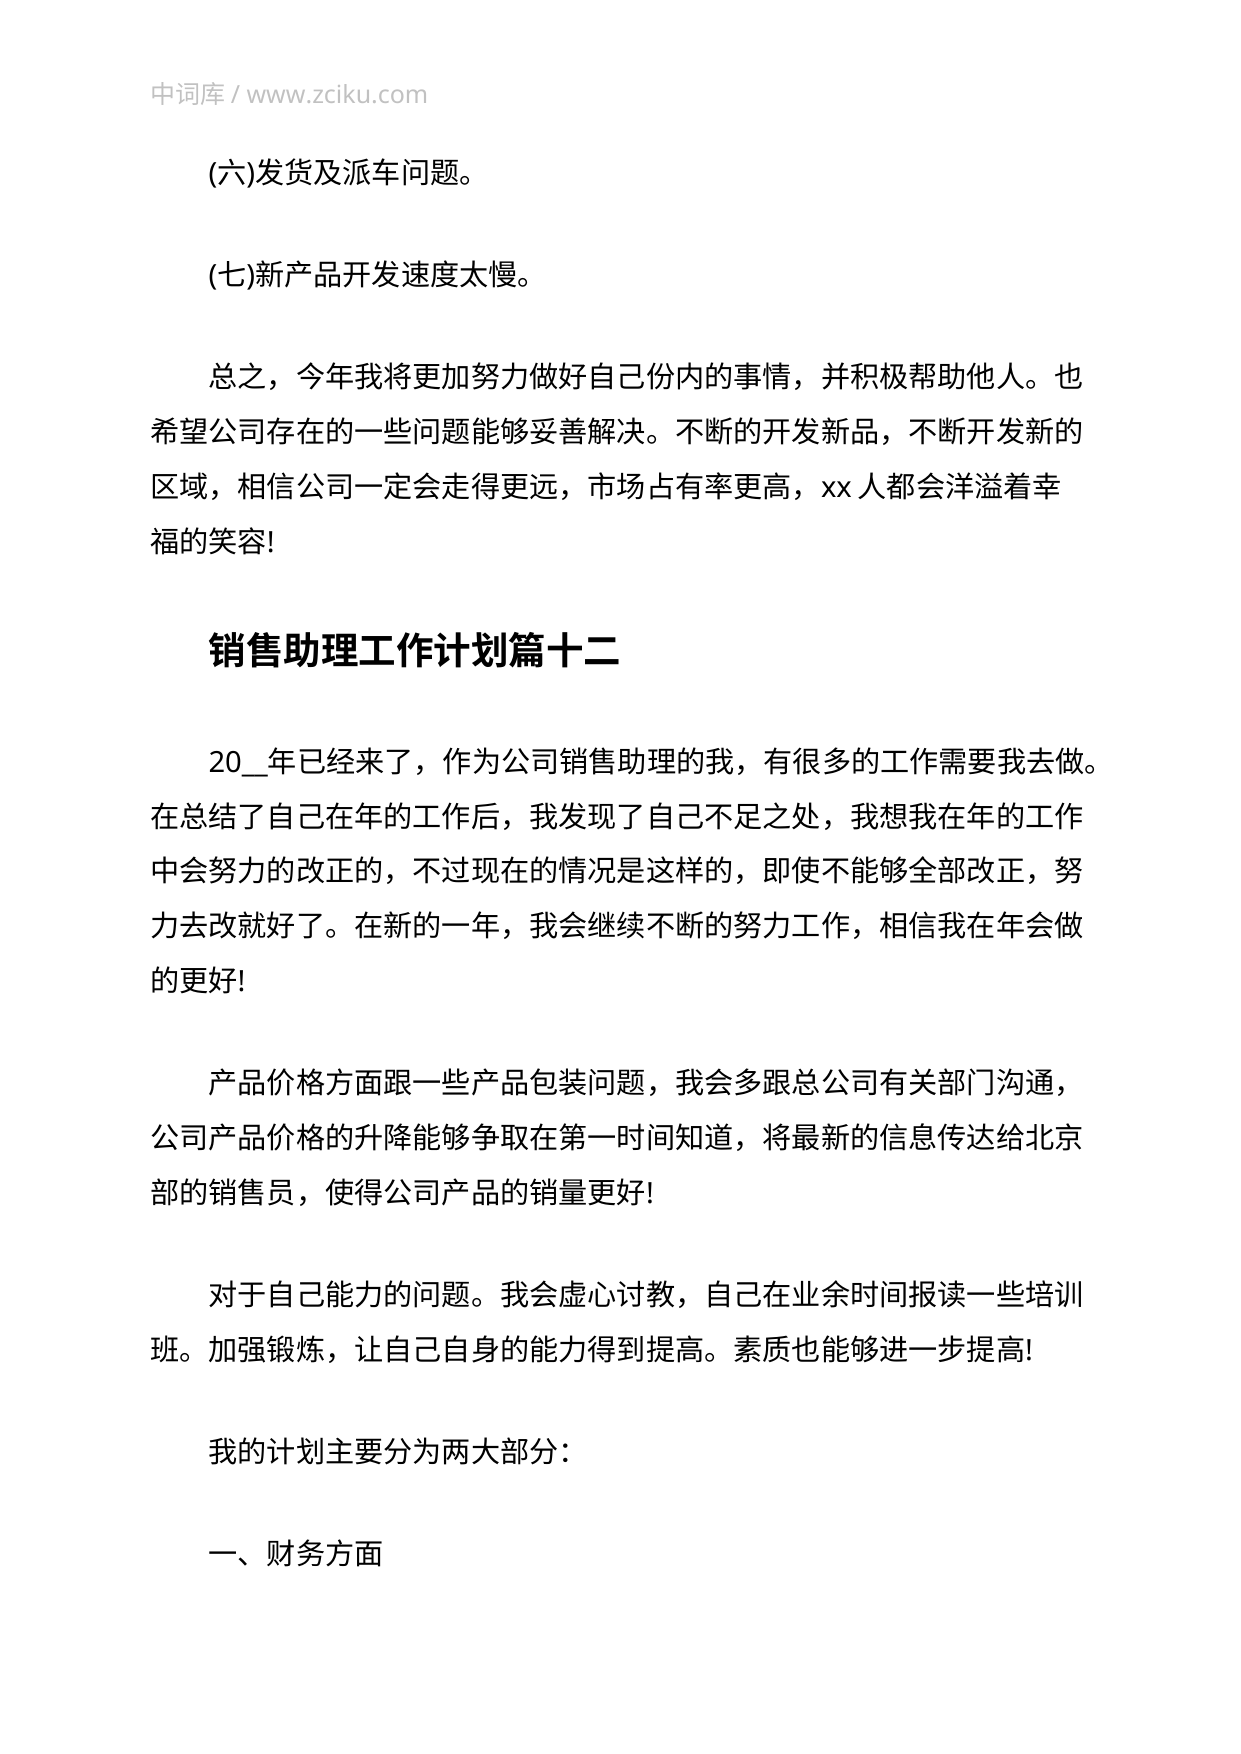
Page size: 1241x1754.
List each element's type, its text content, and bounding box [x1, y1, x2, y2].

text 产品价格方面跟一些产品包装问题，我会多跟总公司有关部门沟通，公司产品价格的升降能够争取在第一时间知道，将最新的信息传达给北京部的销售员，使得公司产品的销量更好! [150, 1060, 1090, 1212]
text 总之，今年我将更加努力做好自己份内的事情，并积极帮助他人。也希望公司存在的一些问题能够妥善解决。不断的开发新品，不断开发新的区域，相信公司一定会走得更远，市场占有率更高，xx人都会洋溢着幸福的笑容! [150, 354, 1090, 561]
text 一、财务方面 [150, 1530, 1090, 1572]
text 20__年已经来了，作为公司销售助理的我，有很多的工作需要我去做。在总结了自己在年的工作后，我发现了自己不足之处，我想我在年的工作中会努力的改正的，不过现在的情况是这样的，即使不能够全部改正，努力去改就好了。在新的一年，我会继续不断的努力工作，相信我在年会做的更好! [150, 738, 1090, 1000]
text 对于自己能力的问题。我会虚心讨教，自己在业余时间报读一些培训班。加强锻炼，让自己自身的能力得到提高。素质也能够进一步提高! [150, 1272, 1090, 1369]
text 我的计划主要分为两大部分： [150, 1428, 1090, 1471]
text (七)新产品开发速度太慢。 [150, 252, 1090, 294]
text 销售助理工作计划篇十二 [150, 621, 1090, 675]
text (六)发货及派车问题。 [150, 150, 1090, 192]
